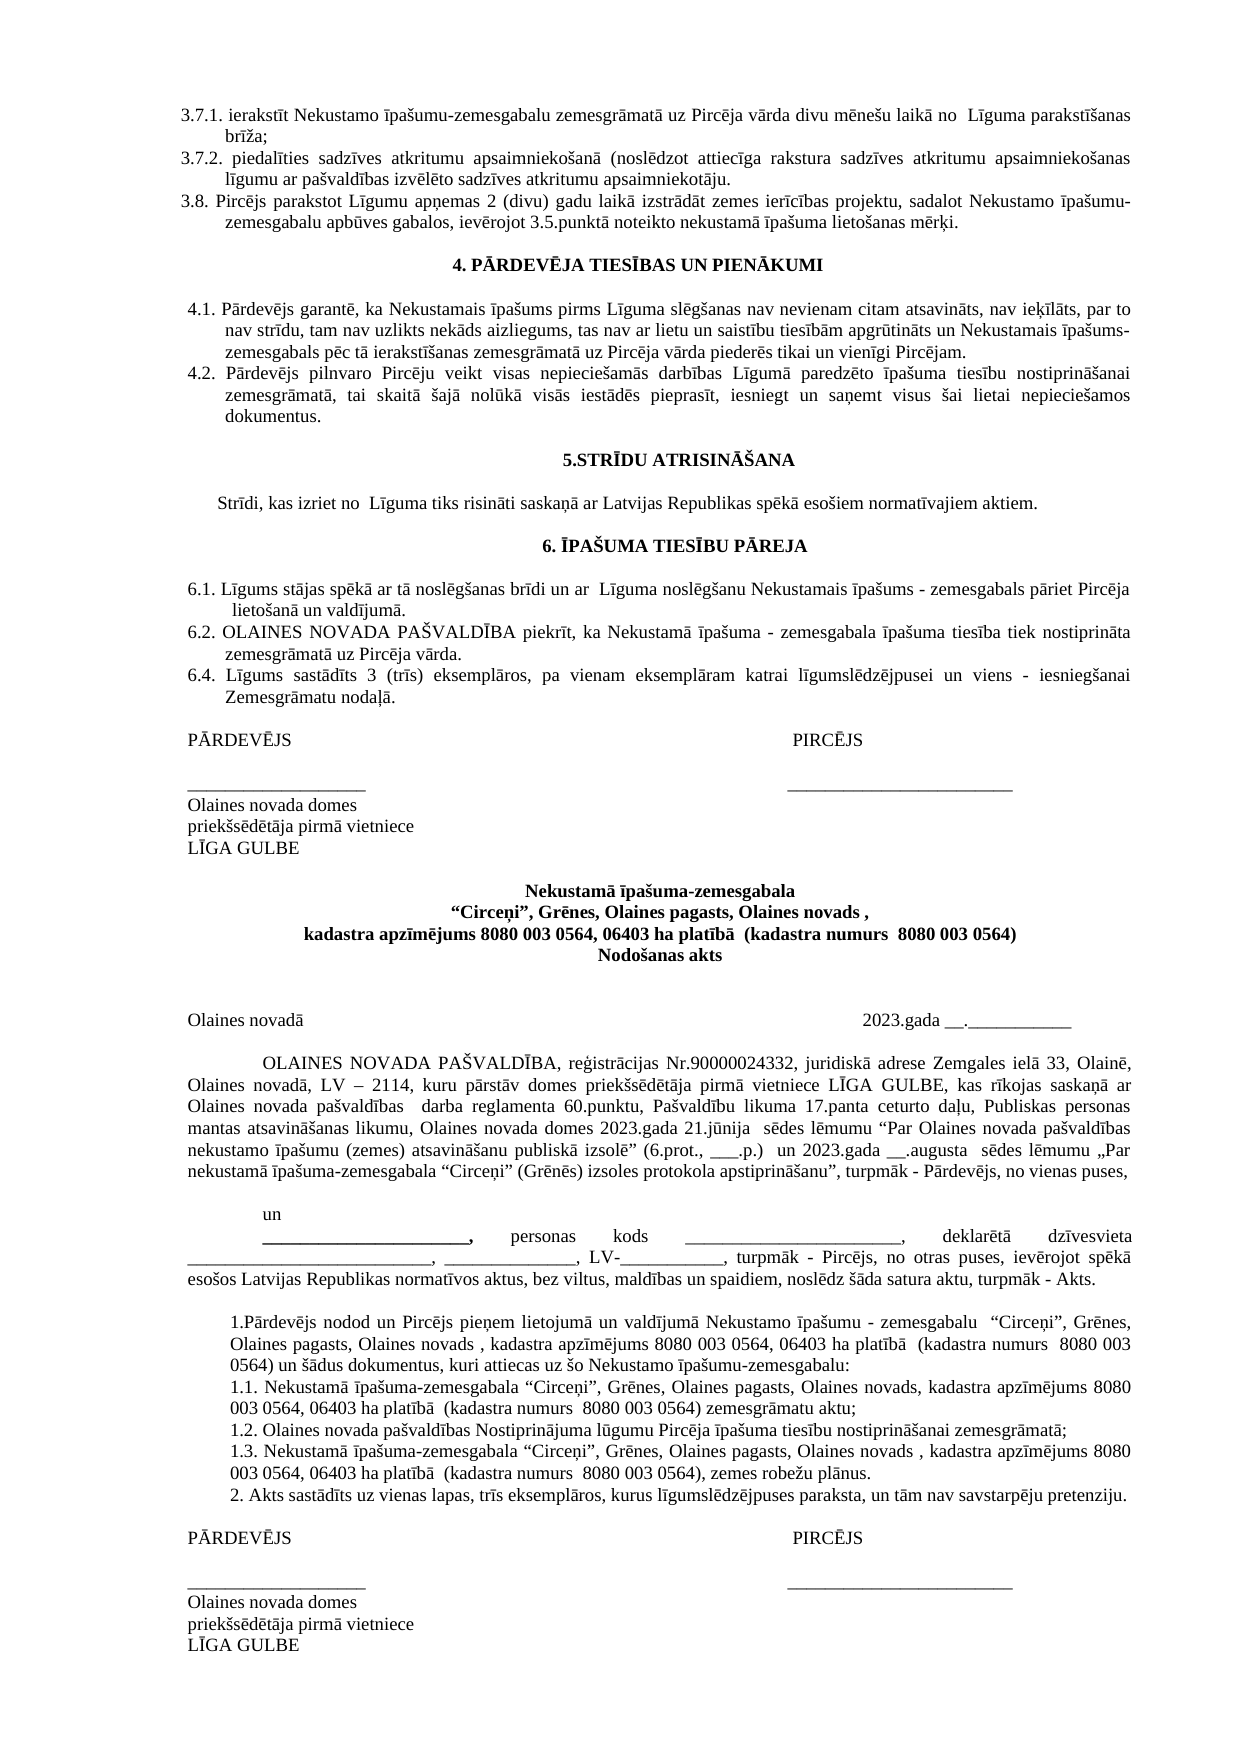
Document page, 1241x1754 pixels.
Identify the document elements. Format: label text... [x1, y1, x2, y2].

text Nekustamā īpašuma-zemesgabala [187, 880, 1132, 901]
text 4.1. Pārdevējs garantē, ka Nekustamais īpašums pirms Līguma slēgšanas nav nevienam citam atsavināts, nav ieķīlāts, par to nav strīdu, tam nav uzlikts nekāds aizliegums, tas nav ar lietu un saistību tiesībām apgrūtināts un Nekustamais īpašums-zemesgabals pēc tā ierakstīšanas zemesgrāmatā uz Pircēja vārda piederēs tikai un vienīgi Pircējam. [187, 297, 1132, 362]
text Olaines novada domes [187, 1591, 1132, 1613]
text “Circeņi”, Grēnes, Olaines pagasts, Olaines novads , [187, 901, 1132, 923]
text 1.2. Olaines novada pašvaldības Nostiprinājuma lūgumu Pircēja īpašuma tiesību nostiprināšanai zemesgrāmatā; [230, 1419, 1132, 1440]
text PĀRDEVĒJS PIRCĒJS [187, 1527, 1132, 1548]
text 1.3. Nekustamā īpašuma-zemesgabala “Circeņi”, Grēnes, Olaines pagasts, Olaines novads , kadastra apzīmējums 8080 003 0564, 06403 ha platībā (kadastra numurs 8080 003 0564), zemes robežu plānus. [230, 1440, 1132, 1483]
text 4.2. Pārdevējs pilnvaro Pircēju veikt visas nepieciešamās darbības Līgumā paredzēto īpašuma tiesību nostiprināšanai zemesgrāmatā, tai skaitā šajā nolūkā visās iestādēs pieprasīt, iesniegt un saņemt visus šai lietai nepieciešamos dokumentus. [187, 362, 1132, 427]
text Olaines novada domes [187, 793, 1132, 815]
text 6.1. Līgums stājas spēkā ar tā noslēgšanas brīdi un ar Līguma noslēgšanu Nekustamais īpašums - zemesgabals pāriet Pircēja lietošanā un valdījumā. [187, 578, 1132, 621]
text 3.7.2. piedalīties sadzīves atkritumu apsaimniekošanā (noslēdzot attiecīga rakstura sadzīves atkritumu apsaimniekošanas līgumu ar pašvaldības izvēlēto sadzīves atkritumu apsaimniekotāju. [181, 147, 1132, 190]
text un [187, 1203, 1132, 1225]
text 1.Pārdevējs nodod un Pircējs pieņem lietojumā un valdījumā Nekustamo īpašumu - zemesgabalu “Circeņi”, Grēnes, Olaines pagasts, Olaines novads , kadastra apzīmējums 8080 003 0564, 06403 ha platībā (kadastra numurs 8080 003 0564) un šādus dokumentus, kuri attiecas uz šo Nekustamo īpašumu-zemesgabalu: [230, 1311, 1132, 1376]
text ______________________, personas kods _______________________, deklarētā dzīvesvieta __________________________, ______________, LV-___________, turpmāk - Pircējs, no otras puses, ievērojot spēkā esošos Latvijas Republikas normatīvos aktus, bez viltus, maldības un spaidiem, noslēdz šāda satura aktu, turpmāk - Akts. [187, 1225, 1132, 1289]
text LĪGA GULBE [187, 837, 1132, 858]
text ___________________ ________________________ [187, 772, 1132, 793]
text PĀRDEVĒJS PIRCĒJS [187, 729, 1132, 750]
text Olaines novadā 2023.gada __.___________ [187, 1009, 1132, 1031]
text Strīdi, kas izriet no Līguma tiks risināti saskaņā ar Latvijas Republikas spēkā esošiem normatīvajiem aktiem. [217, 492, 1132, 513]
text 3.8. Pircējs parakstot Līgumu apņemas 2 (divu) gadu laikā izstrādāt zemes ierīcības projektu, sadalot Nekustamo īpašumu-zemesgabalu apbūves gabalos, ievērojot 3.5.punktā noteikto nekustamā īpašuma lietošanas mērķi. [181, 190, 1132, 233]
text 1.1. Nekustamā īpašuma-zemesgabala “Circeņi”, Grēnes, Olaines pagasts, Olaines novads, kadastra apzīmējums 8080 003 0564, 06403 ha platībā (kadastra numurs 8080 003 0564) zemesgrāmatu aktu; [230, 1376, 1132, 1419]
text Nodošanas akts [187, 944, 1132, 966]
text 6.4. Līgums sastādīts 3 (trīs) eksemplāros, pa vienam eksemplāram katrai līgumslēdzējpusei un viens - iesniegšanai Zemesgrāmatu nodaļā. [187, 664, 1132, 707]
text ___________________ ________________________ [187, 1570, 1132, 1591]
text priekšsēdētāja pirmā vietniece [187, 815, 1132, 837]
text 6.2. OLAINES NOVADA PAŠVALDĪBA piekrīt, ka Nekustamā īpašuma - zemesgabala īpašuma tiesība tiek nostiprināta zemesgrāmatā uz Pircēja vārda. [187, 621, 1132, 664]
text LĪGA GULBE [187, 1634, 1132, 1656]
text 5.STRĪDU ATRISINĀŠANA [225, 448, 1132, 470]
text 4. PĀRDEVĒJA TIESĪBAS UN PIENĀKUMI [143, 254, 1132, 276]
text 2. Akts sastādīts uz vienas lapas, trīs eksemplāros, kurus līgumslēdzējpuses paraksta, un tām nav savstarpēju pretenziju. [230, 1483, 1132, 1505]
text 3.7.1. ierakstīt Nekustamo īpašumu-zemesgabalu zemesgrāmatā uz Pircēja vārda divu mēnešu laikā no Līguma parakstīšanas brīža; [181, 103, 1132, 147]
text OLAINES NOVADA PAŠVALDĪBA, reģistrācijas Nr.90000024332, juridiskā adrese Zemgales ielā 33, Olainē, Olaines novadā, LV – 2114, kuru pārstāv domes priekšsēdētāja pirmā vietniece LĪGA GULBE, kas rīkojas saskaņā ar Olaines novada pašvaldības darba reglamenta 60.punktu, Pašvaldību likuma 17.panta ceturto daļu, Publiskas personas mantas atsavināšanas likumu, Olaines novada domes 2023.gada 21.jūnija sēdes lēmumu “Par Olaines novada pašvaldības nekustamo īpašumu (zemes) atsavināšanu publiskā izsolē” (6.prot., ___.p.) un 2023.gada __.augusta sēdes lēmumu „Par nekustamā īpašuma-zemesgabala “Circeņi” (Grēnēs) izsoles protokola apstiprināšanu”, turpmāk - Pārdevējs, no vienas puses, [187, 1052, 1132, 1182]
text priekšsēdētāja pirmā vietniece [187, 1613, 1132, 1634]
text 6. ĪPAŠUMA TIESĪBU PĀREJA [187, 535, 1132, 556]
text kadastra apzīmējums 8080 003 0564, 06403 ha platībā (kadastra numurs 8080 003 0564) [187, 923, 1132, 944]
